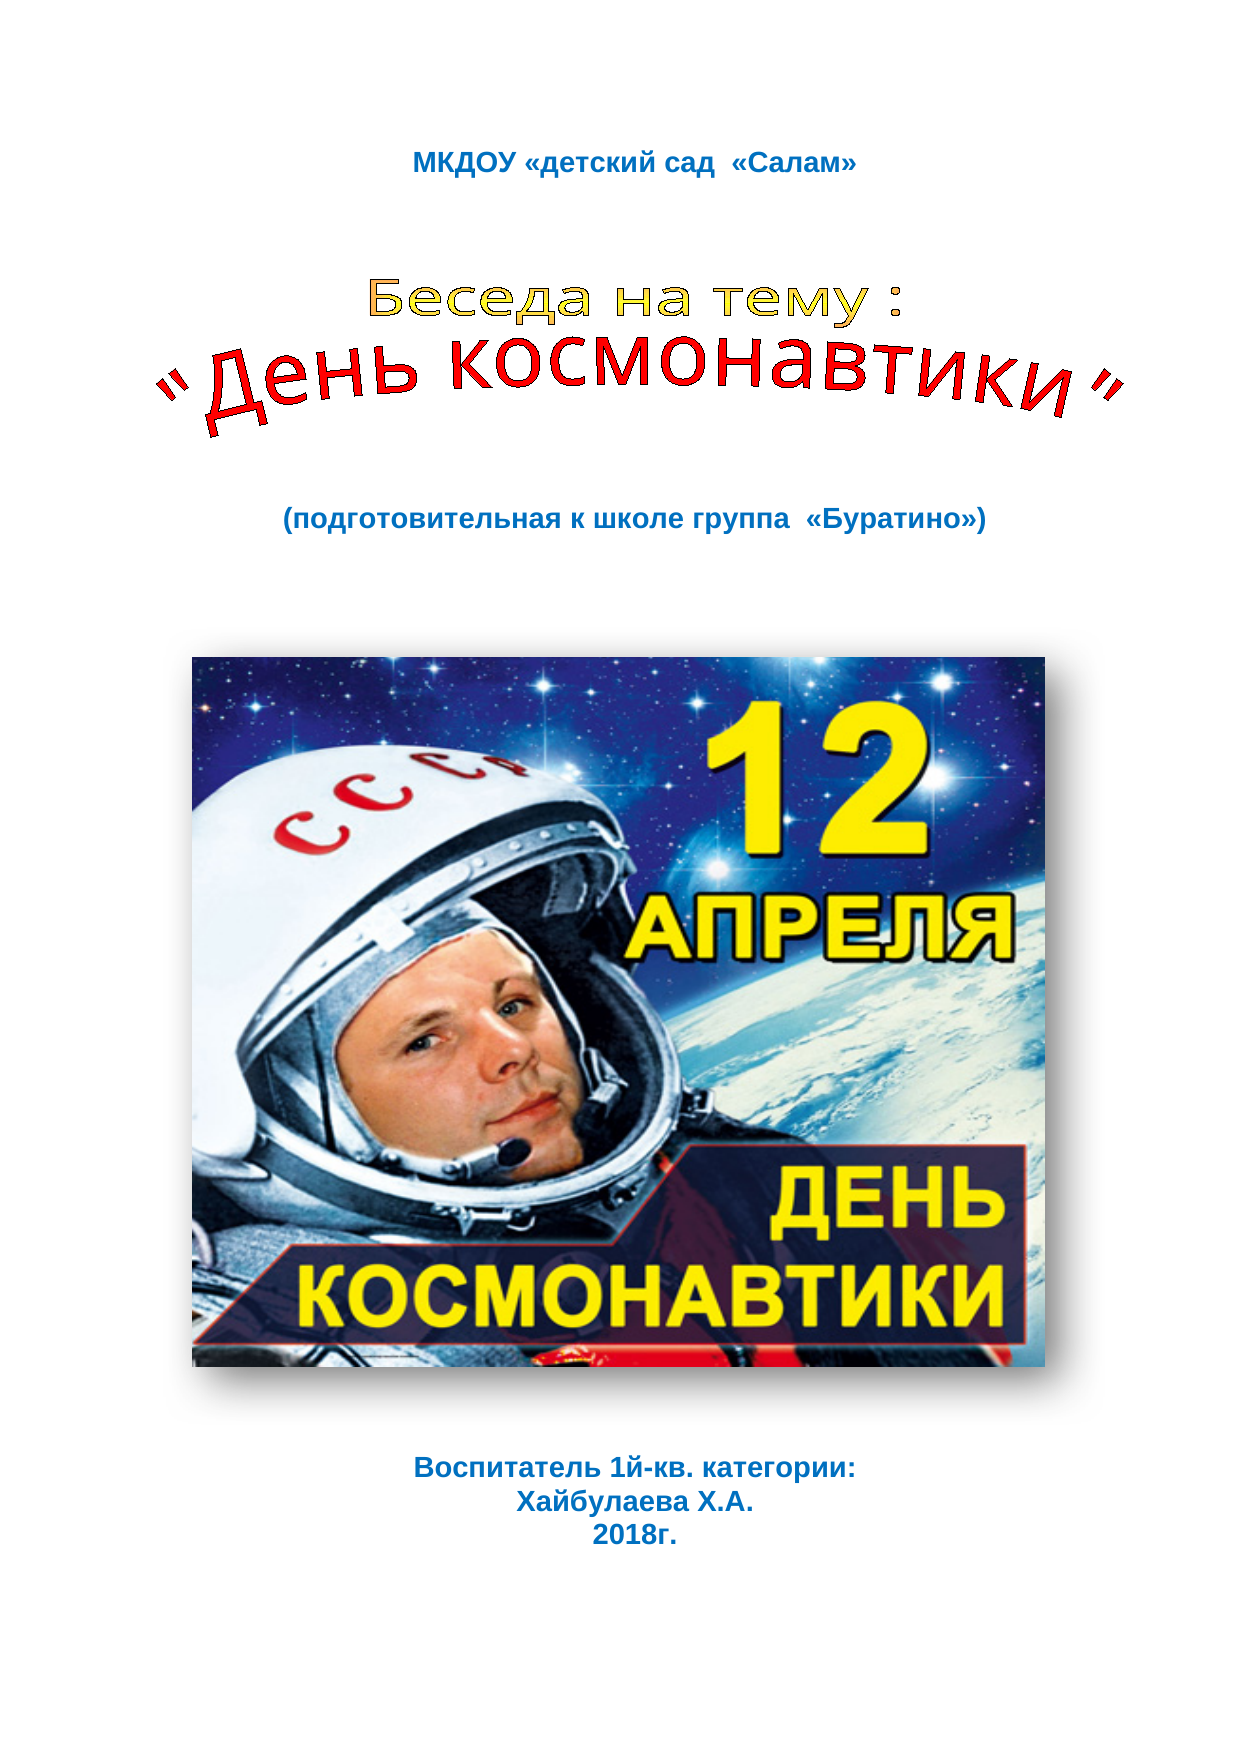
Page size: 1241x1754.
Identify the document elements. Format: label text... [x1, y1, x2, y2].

picture [192, 657, 1045, 1367]
text 2018г. [162, 1517, 1107, 1551]
text МКДОУ «детский сад «Салам» [162, 145, 1107, 178]
text Воспитатель 1й-кв. категории: [162, 1450, 1107, 1484]
text Цели: [371, 281, 398, 315]
text Хайбулаева Х.А. [162, 1484, 1107, 1517]
text (подготовительная к школе группа «Буратино») [162, 501, 1107, 535]
